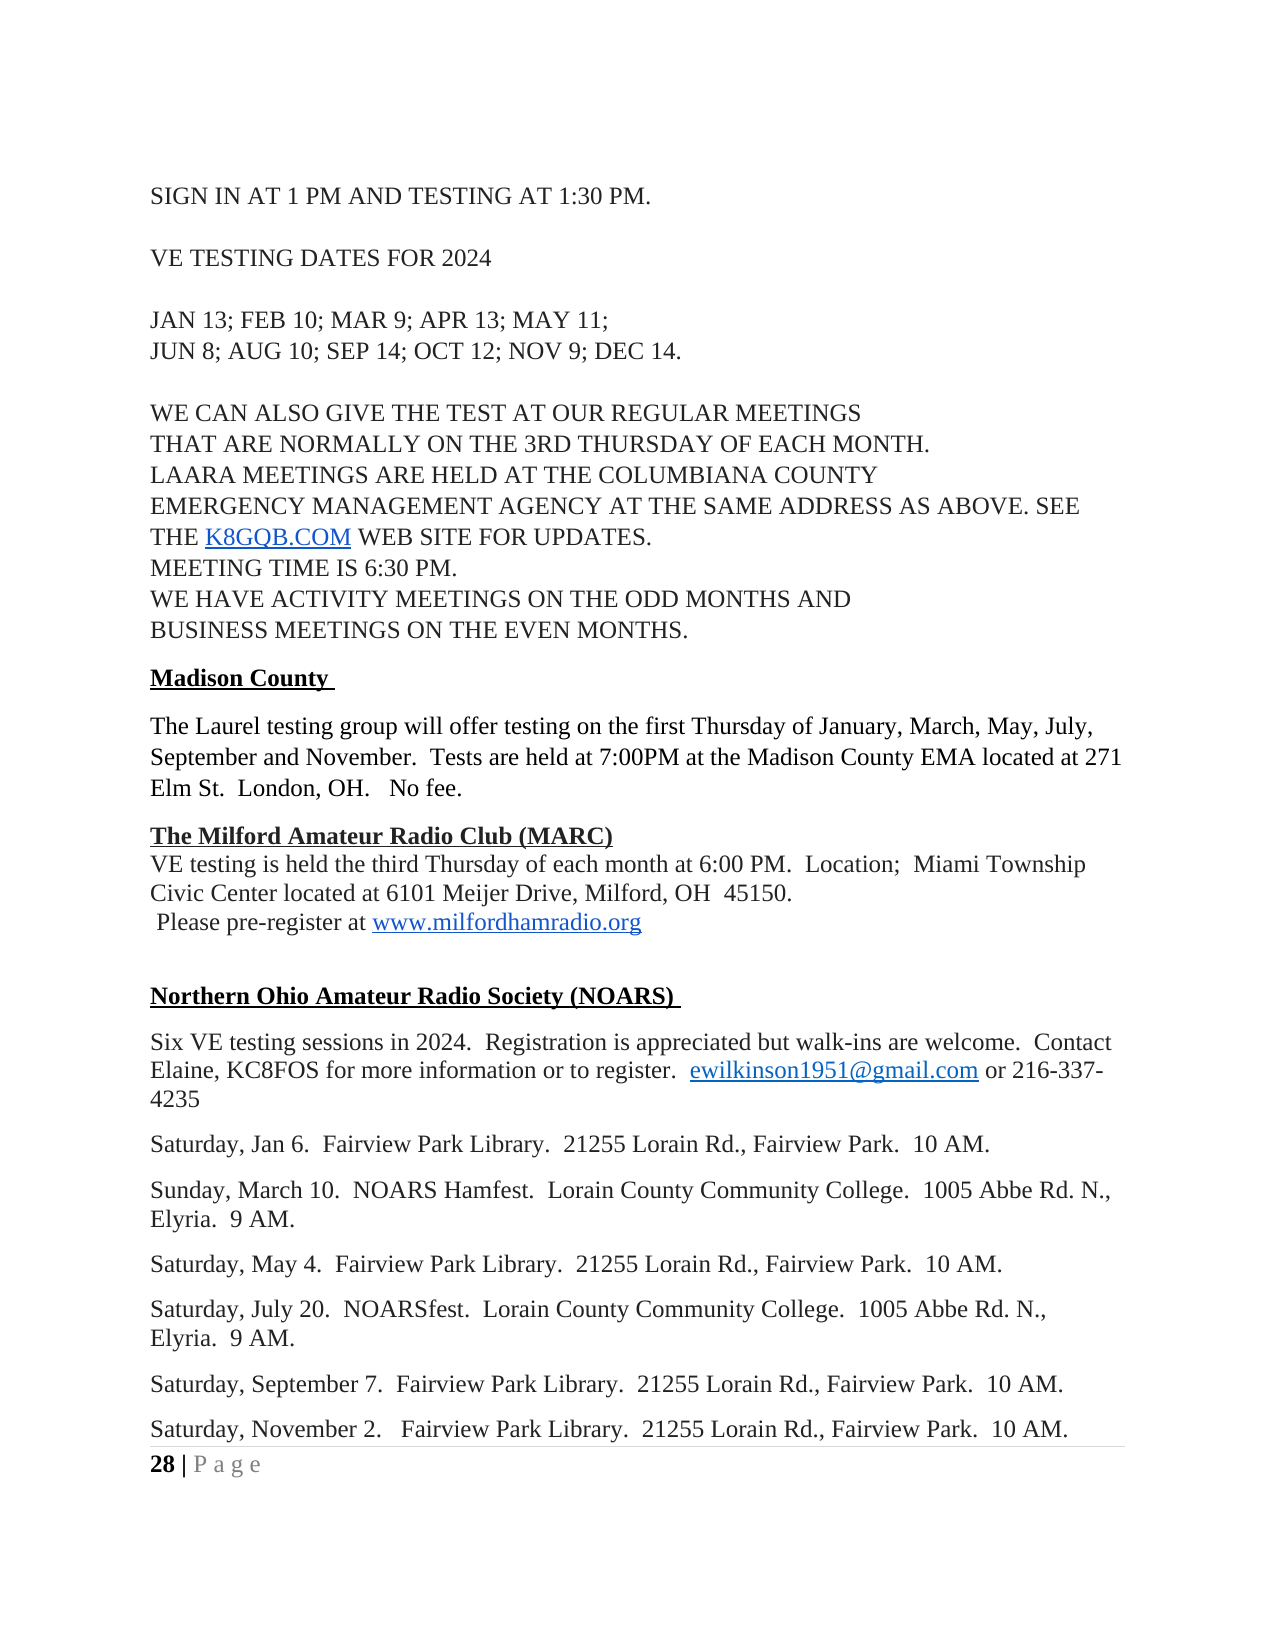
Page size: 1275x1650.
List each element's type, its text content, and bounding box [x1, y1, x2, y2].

text The Laurel testing group will offer testing on the first Thursday of January, March, May, July, September and November. Tests are held at 7:00PM at the Madison County EMA located at 271 Elm St. London, OH. No fee. [150, 711, 1125, 802]
text Saturday, July 20. NOARSfest. Lorain County Community College. 1005 Abbe Rd. N., Elyria. 9 AM. [150, 1294, 1125, 1352]
text Saturday, May 4. Fairview Park Library. 21255 Lorain Rd., Fairview Park. 10 AM. [150, 1249, 1125, 1278]
text Please pre-register at www.milfordhamradio.org [150, 907, 1125, 936]
text Sunday, March 10. NOARS Hamfest. Lorain County Community College. 1005 Abbe Rd. N., Elyria. 9 AM. [150, 1175, 1125, 1232]
text Saturday, November 2. Fairview Park Library. 21255 Lorain Rd., Fairview Park. 10 AM. [150, 1414, 1125, 1443]
text Six VE testing sessions in 2024. Registration is appreciated but walk-ins are welcome. Contact Elaine, KC8FOS for more information or to register. ewilkinson1951@gmail.com or 216-337-4235 [150, 1027, 1125, 1113]
text Saturday, September 7. Fairview Park Library. 21255 Lorain Rd., Fairview Park. 10 AM. [150, 1369, 1125, 1397]
text Northern Ohio Amateur Radio Society (NOARS) [150, 981, 1125, 1010]
text VE testing is held the third Thursday of each month at 6:00 PM. Location; Miami Township Civic Center located at 6101 Meijer Drive, Milford, OH 45150. [150, 849, 1125, 907]
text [150, 150, 1125, 644]
text Saturday, Jan 6. Fairview Park Library. 21255 Lorain Rd., Fairview Park. 10 AM. [150, 1129, 1125, 1158]
text The Milford Amateur Radio Club (MARC) [150, 821, 1125, 849]
text Madison County [150, 663, 1125, 692]
